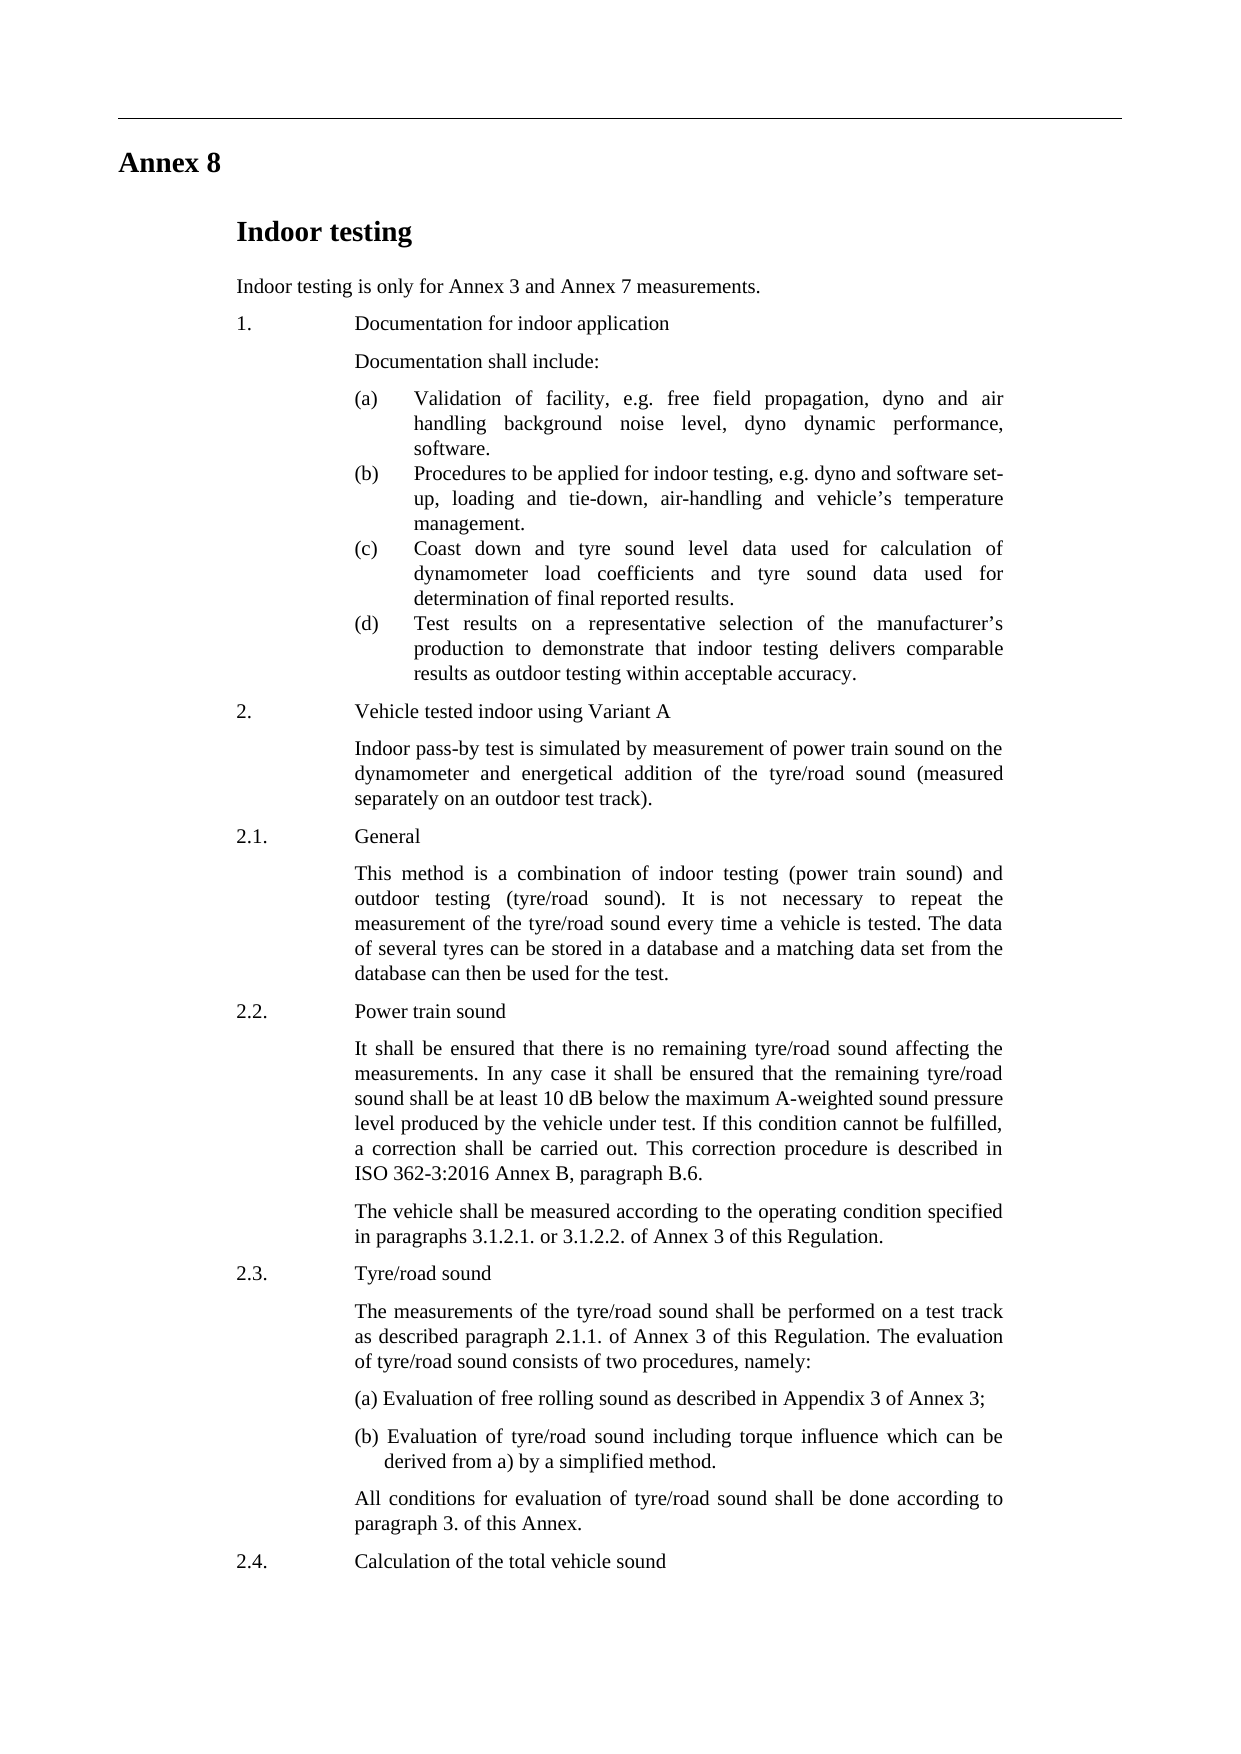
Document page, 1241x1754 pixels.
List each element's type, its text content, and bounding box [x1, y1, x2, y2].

text The measurements of the tyre/road sound shall be performed on a test track as described paragraph 2.1.1. of Annex 3 of this Regulation. The evaluation of tyre/road sound consists of two procedures, namely: [354, 1298, 1004, 1373]
text Indoor pass-by test is simulated by measurement of power train sound on the dynamometer and energetical addition of the tyre/road sound (measured separately on an outdoor test track). [354, 735, 1004, 810]
text 2.2. Power train sound [236, 998, 1004, 1023]
text This method is a combination of indoor testing (power train sound) and outdoor testing (tyre/road sound). It is not necessary to repeat the measurement of the tyre/road sound every time a vehicle is tested. The data of several tyres can be stored in a database and a matching data set from the database can then be used for the test. [354, 860, 1004, 985]
text The vehicle shall be measured according to the operating condition specified in paragraphs 3.1.2.1. or 3.1.2.2. of Annex 3 of this Regulation. [354, 1198, 1004, 1248]
text 2.4. Calculation of the total vehicle sound [236, 1548, 1004, 1573]
text Annex 8 [118, 148, 1004, 179]
text (a) Evaluation of free rolling sound as described in Appendix 3 of Annex 3; [354, 1385, 1004, 1410]
text All conditions for evaluation of tyre/road sound shall be done according to paragraph 3. of this Annex. [354, 1485, 1004, 1535]
text 2.1. General [236, 823, 1004, 848]
text 2. Vehicle tested indoor using Variant A [236, 698, 1004, 723]
text 2.3. Tyre/road sound [236, 1260, 1004, 1285]
text 1. Documentation for indoor application [236, 310, 1004, 335]
list (a) Validation of facility, e.g. free field propagation, dyno and air handling background noise level, dyno dynamic performance, software. [354, 385, 1004, 460]
text Documentation shall include: [354, 348, 1004, 373]
text Indoor testing is only for Annex 3 and Annex 7 measurements. [236, 273, 1004, 298]
text It shall be ensured that there is no remaining tyre/road sound affecting the measurements. In any case it shall be ensured that the remaining tyre/road sound shall be at least 10 dB below the maximum A-weighted sound pressure level produced by the vehicle under test. If this condition cannot be fulfilled, a correction shall be carried out. This correction procedure is described in ISO 362-3:2016 Annex B, paragraph B.6. [354, 1035, 1004, 1185]
list (b) Procedures to be applied for indoor testing, e.g. dyno and software set-up, loading and tie-down, air-handling and vehicle’s temperature management. [354, 460, 1004, 535]
text Indoor testing [118, 216, 1004, 248]
list (c) Coast down and tyre sound level data used for calculation of dynamometer load coefficients and tyre sound data used for determination of final reported results. [354, 535, 1004, 610]
list (d) Test results on a representative selection of the manufacturer’s production to demonstrate that indoor testing delivers comparable results as outdoor testing within acceptable accuracy. [354, 610, 1004, 685]
text (b) Evaluation of tyre/road sound including torque influence which can be derived from a) by a simplified method. [354, 1423, 1004, 1473]
